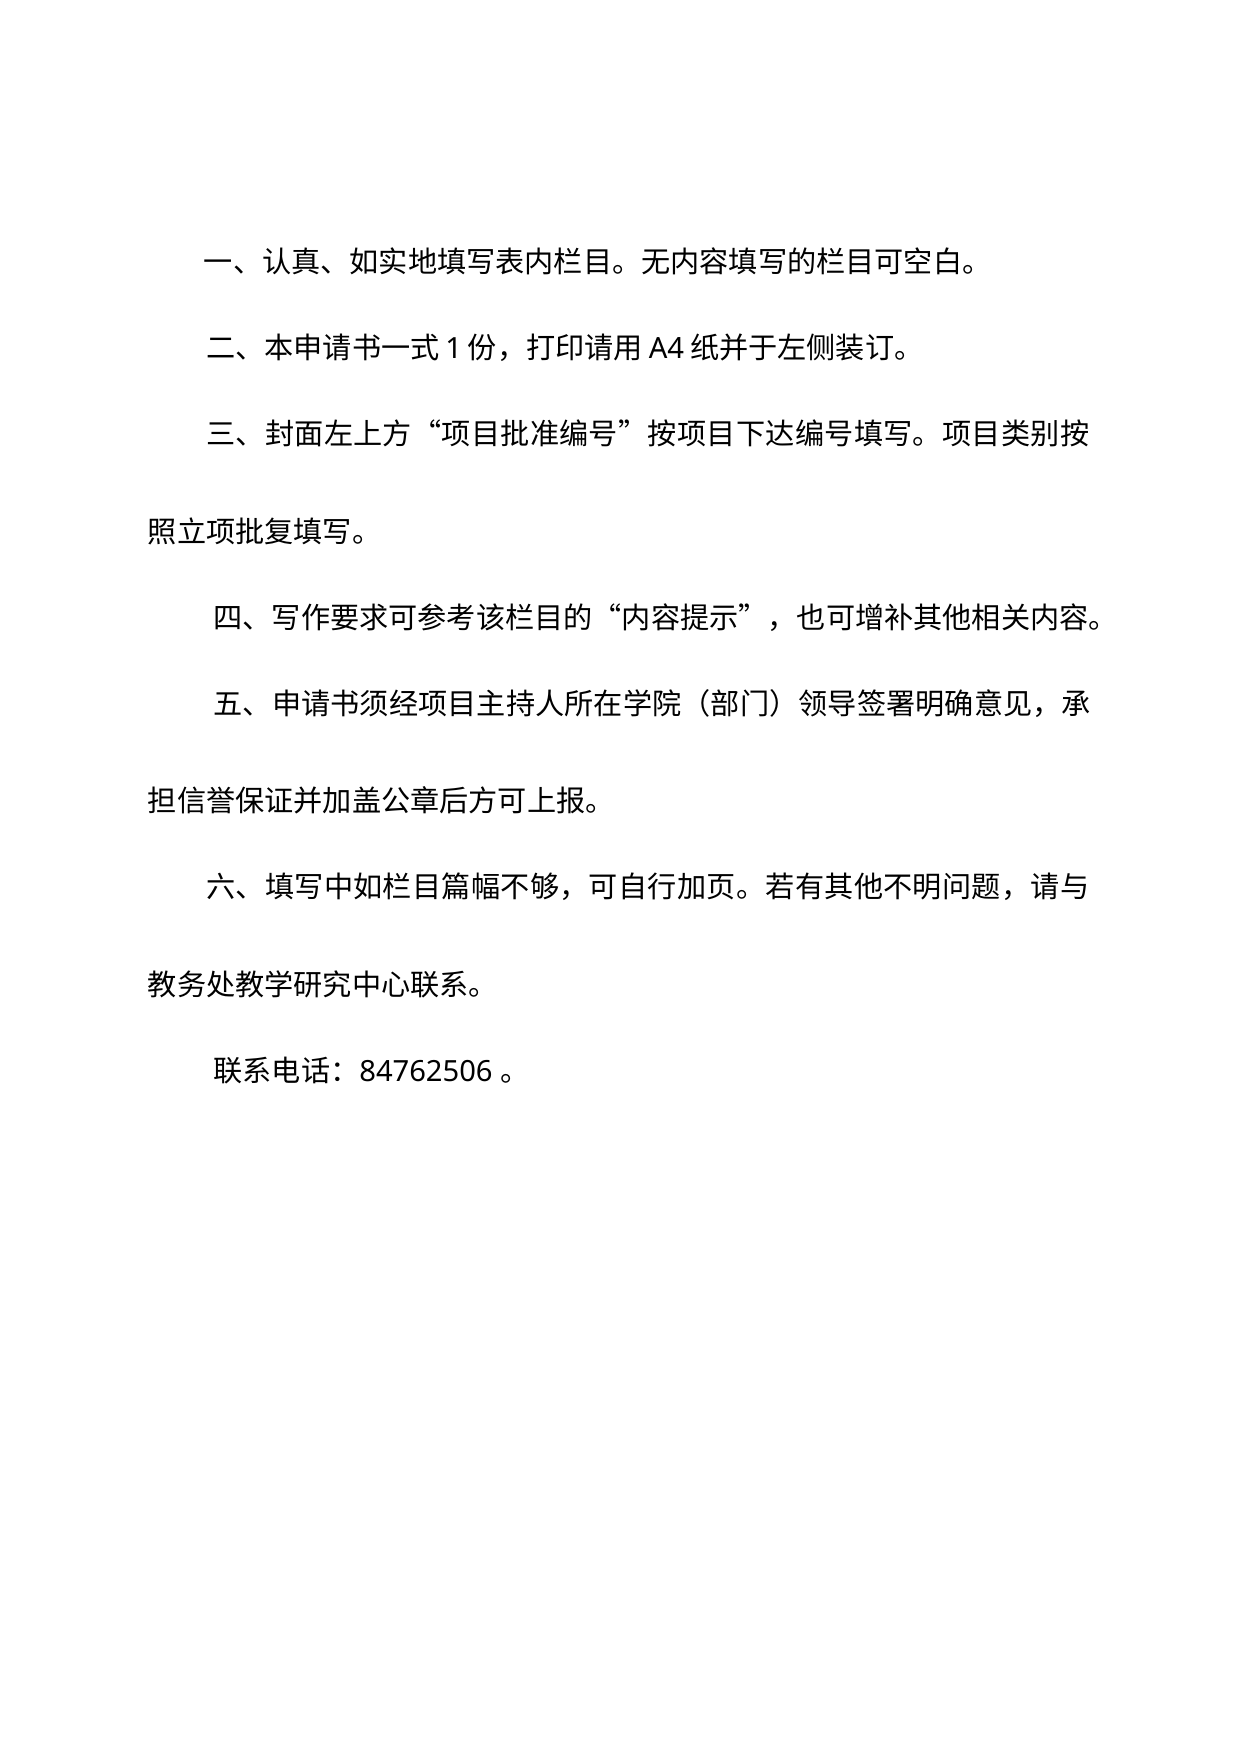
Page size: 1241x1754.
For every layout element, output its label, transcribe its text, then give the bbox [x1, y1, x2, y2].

text 五、申请书须经项目主持人所在学院（部门）领导签署明确意见，承担信誉保证并加盖公章后方可上报。 [148, 669, 1092, 832]
text 联系电话：84762506 。 [148, 1036, 1092, 1101]
text 二、本申请书一式1份，打印请用A4纸并于左侧装订。 [148, 313, 1092, 378]
text 四、写作要求可参考该栏目的“内容提示”，也可增补其他相关内容。 [148, 583, 1092, 648]
text 一、认真、如实地填写表内栏目。无内容填写的栏目可空白。 [148, 227, 1092, 292]
text 六、填写中如栏目篇幅不够，可自行加页。若有其他不明问题，请与教务处教学研究中心联系。 [148, 853, 1092, 1015]
text 三、封面左上方“项目批准编号”按项目下达编号填写。项目类别按照立项批复填写。 [148, 399, 1092, 562]
